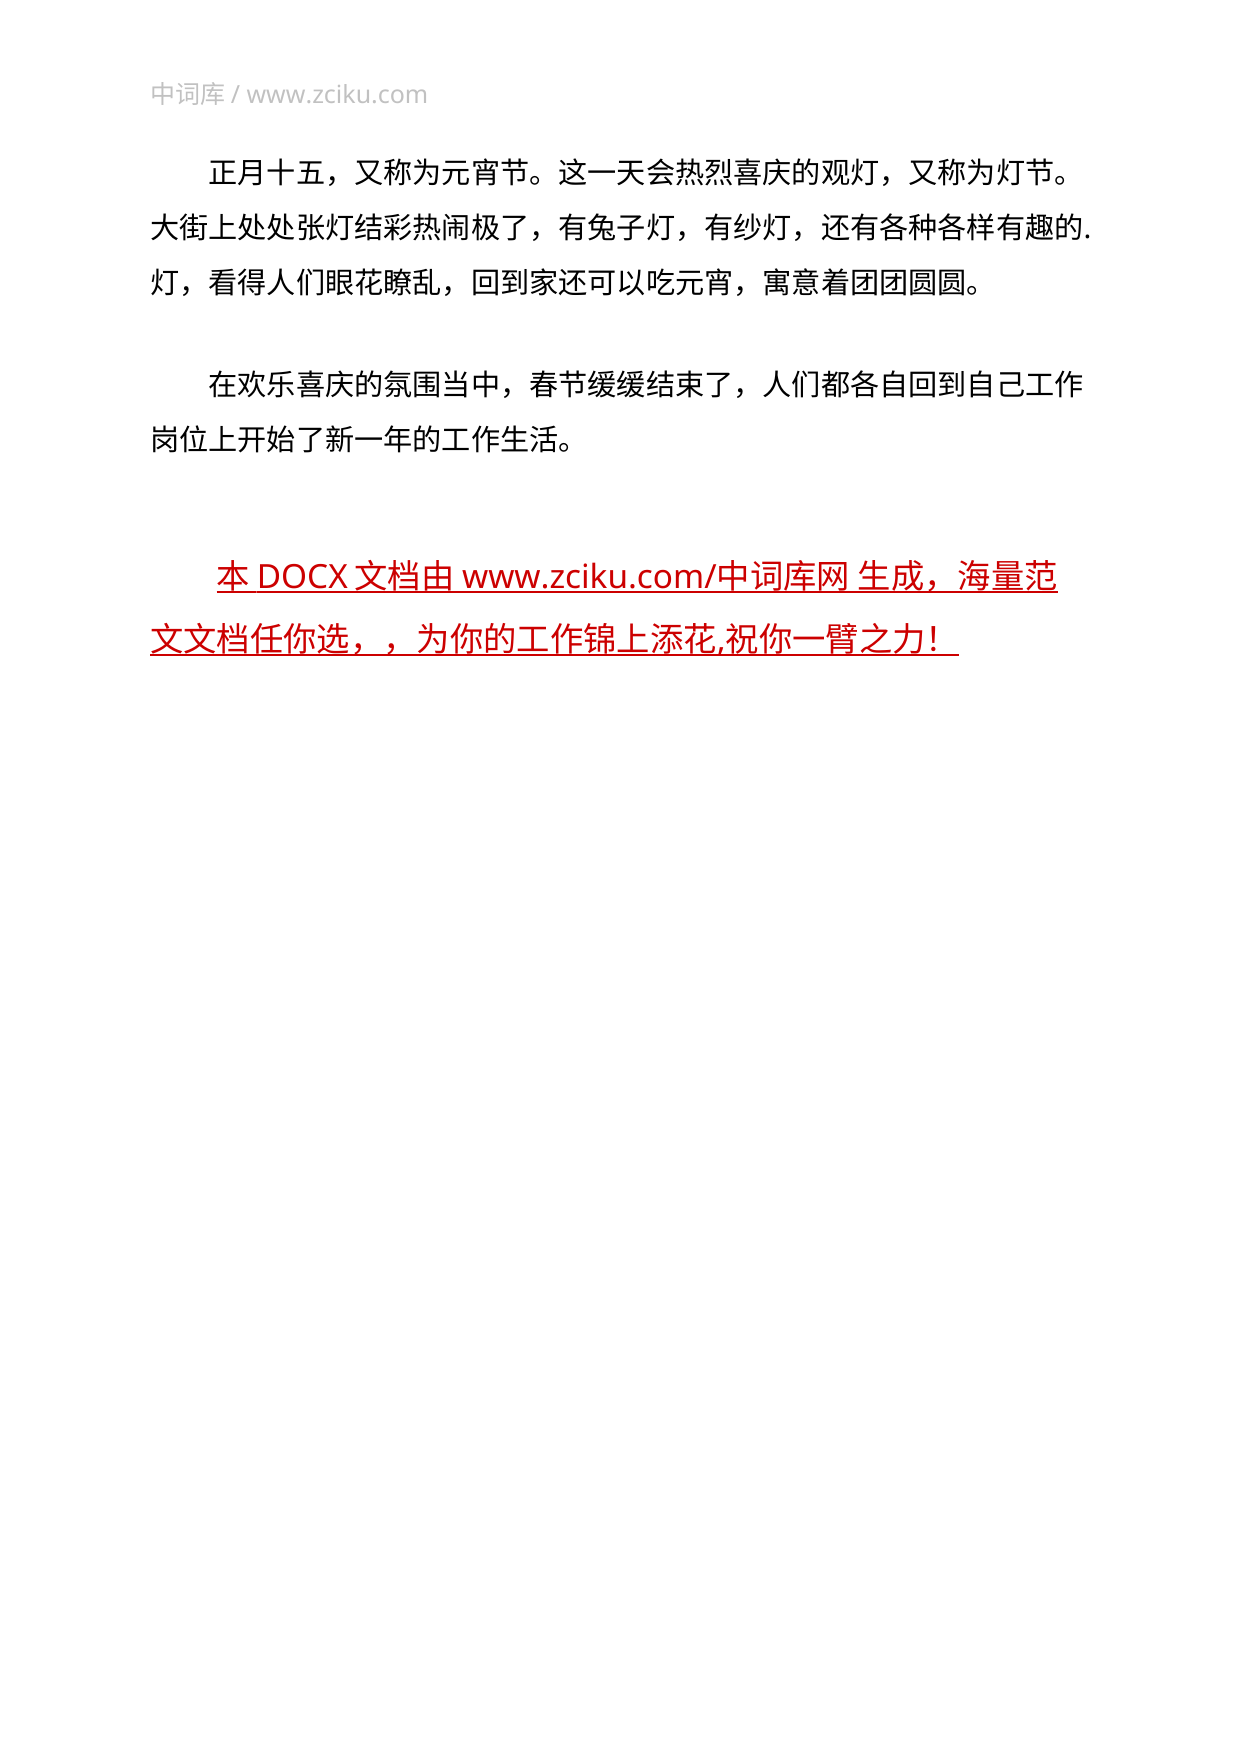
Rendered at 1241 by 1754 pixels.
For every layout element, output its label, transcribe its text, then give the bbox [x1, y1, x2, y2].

text 正月十五，又称为元宵节。这一天会热烈喜庆的观灯，又称为灯节。大街上处处张灯结彩热闹极了，有兔子灯，有纱灯，还有各种各样有趣的.灯，看得人们眼花瞭乱，回到家还可以吃元宵，寓意着团团圆圆。 [150, 150, 1090, 302]
text 本DOCX文档由 www.zciku.com/中词库网 生成，海量范文文档任你选，，为你的工作锦上添花,祝你一臂之力！ [150, 549, 1090, 661]
text 在欢乐喜庆的氛围当中，春节缓缓结束了，人们都各自回到自己工作岗位上开始了新一年的工作生活。 [150, 362, 1090, 459]
